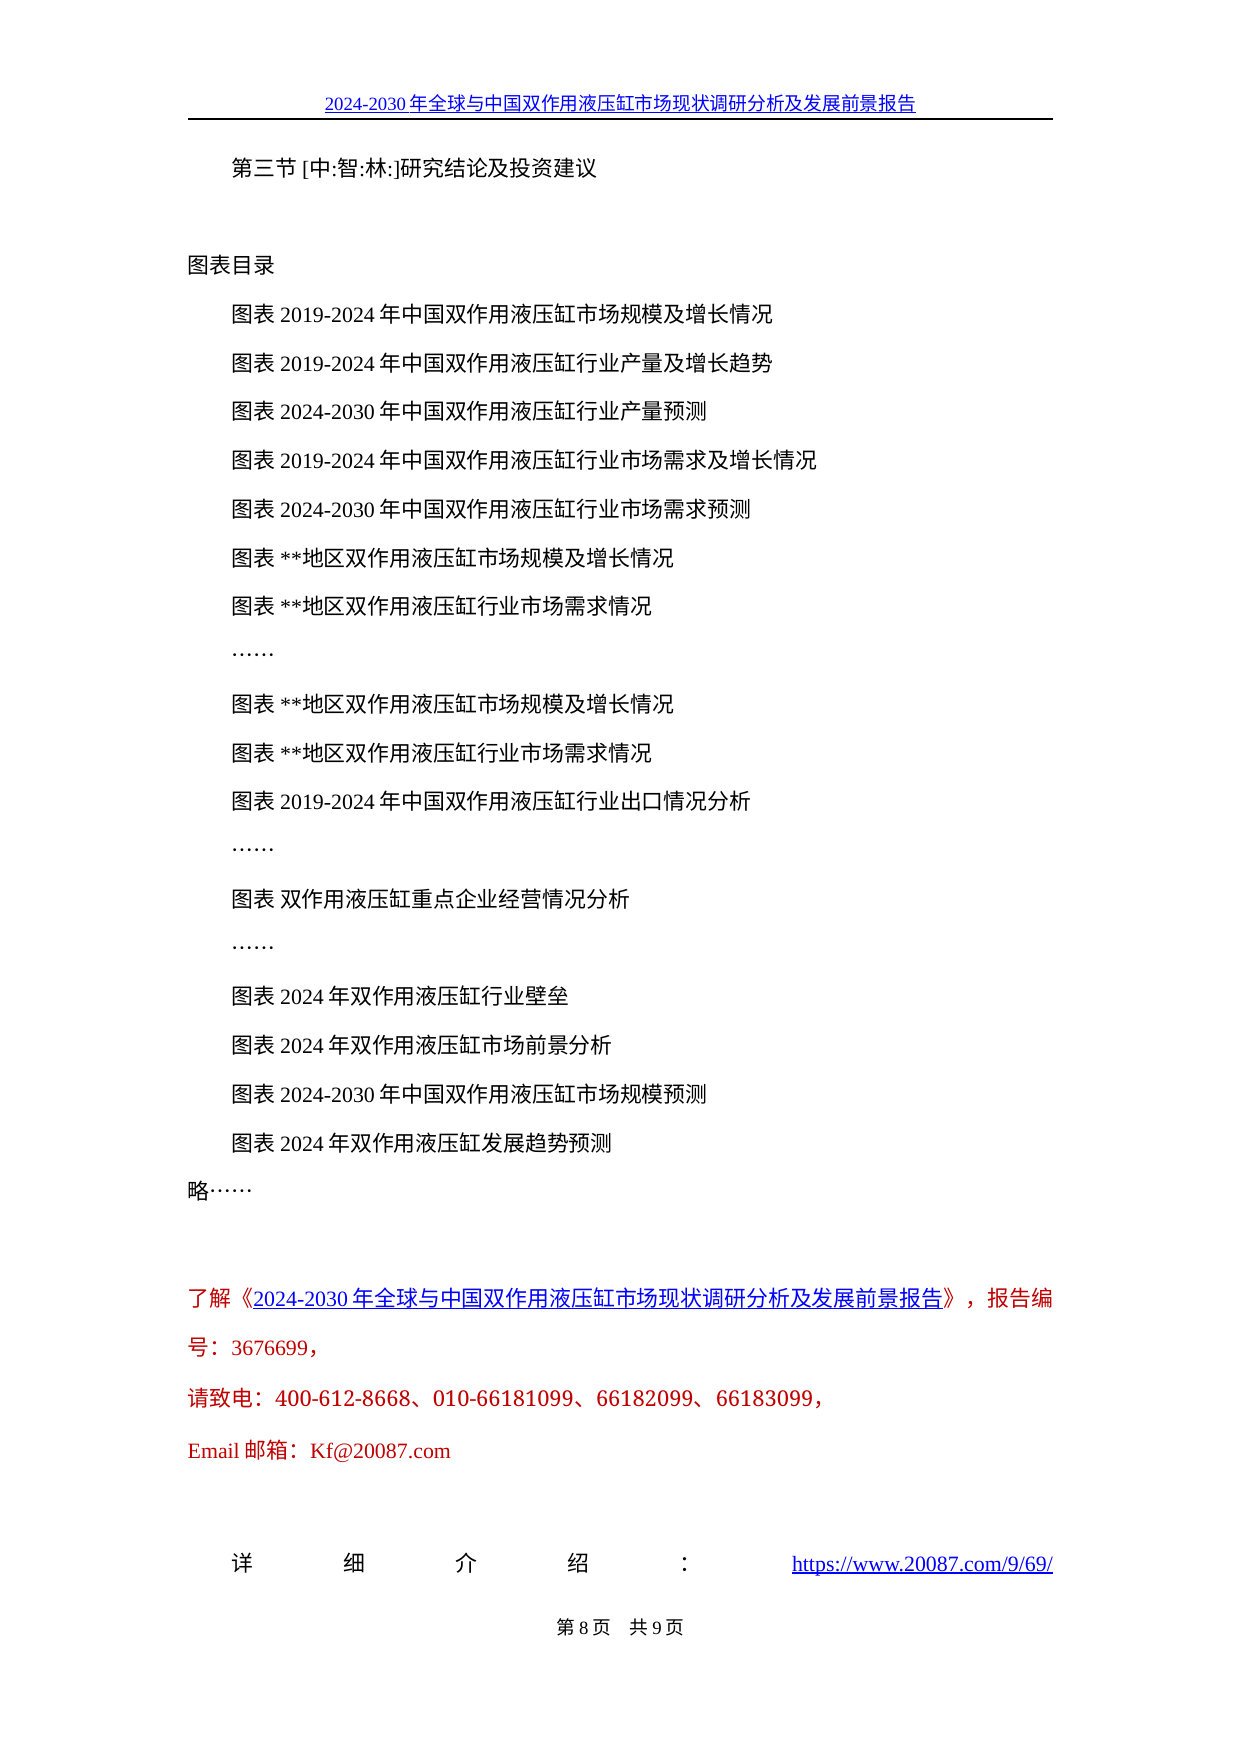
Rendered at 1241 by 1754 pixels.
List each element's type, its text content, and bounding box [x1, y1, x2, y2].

text 请致电：400-612-8668、010-66181099、66182099、66183099， [187, 1381, 1053, 1413]
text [187, 1545, 1053, 1578]
text Email邮箱：Kf@20087.com [187, 1432, 1053, 1465]
text 了解《2024-2030年全球与中国双作用液压缸市场现状调研分析及发展前景报告》，报告编号：3676699， [187, 1280, 1053, 1362]
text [187, 150, 1053, 1206]
